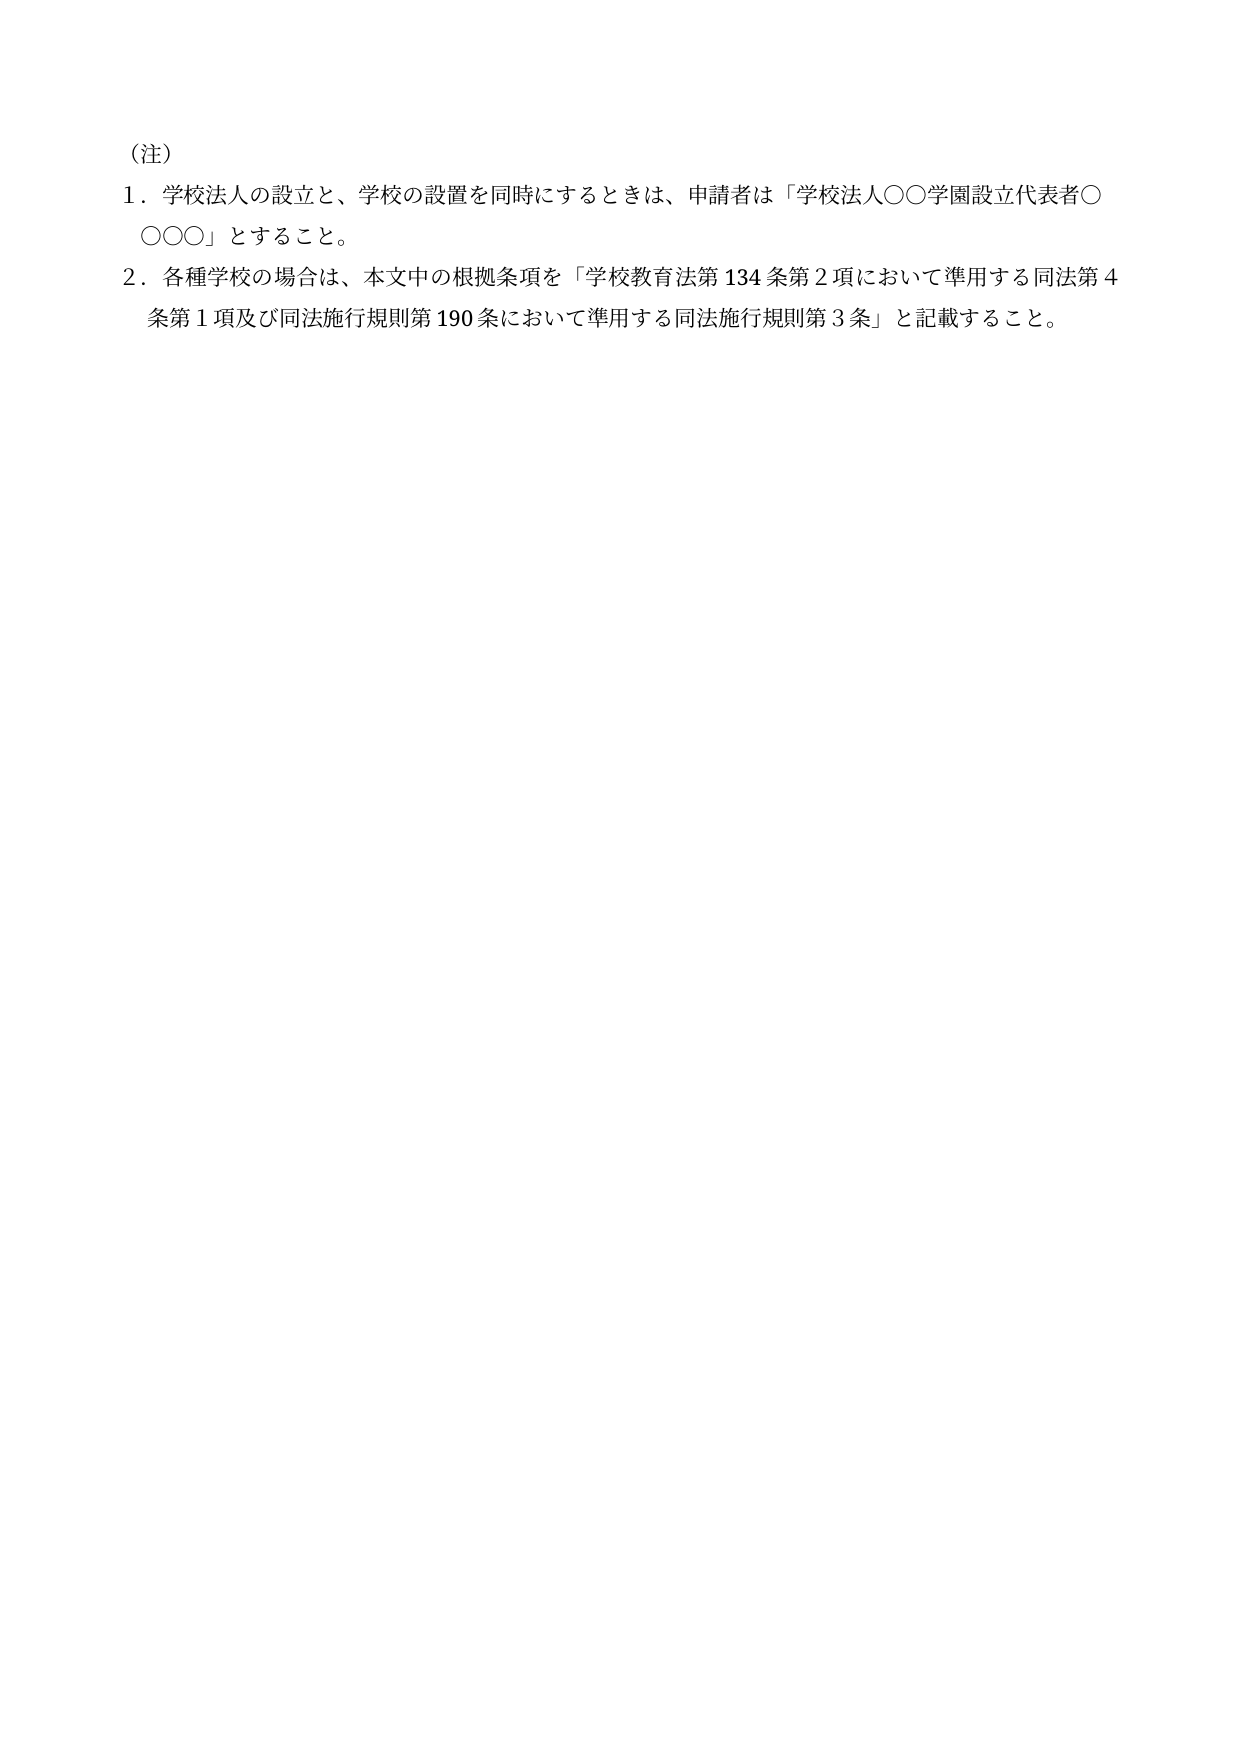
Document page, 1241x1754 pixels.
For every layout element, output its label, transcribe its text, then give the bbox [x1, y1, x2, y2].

text ○○○」とすること。 [118, 214, 1122, 255]
text １．学校法人の設立と、学校の設置を同時にするときは、申請者は「学校法人○○学園設立代表者○ [118, 173, 1122, 214]
text ２．各種学校の場合は、本文中の根拠条項を「学校教育法第134条第２項において準用する同法第４条第１項及び同法施行規則第190条において準用する同法施行規則第３条」と記載すること。 [118, 255, 1122, 337]
text （注） [118, 133, 1122, 173]
